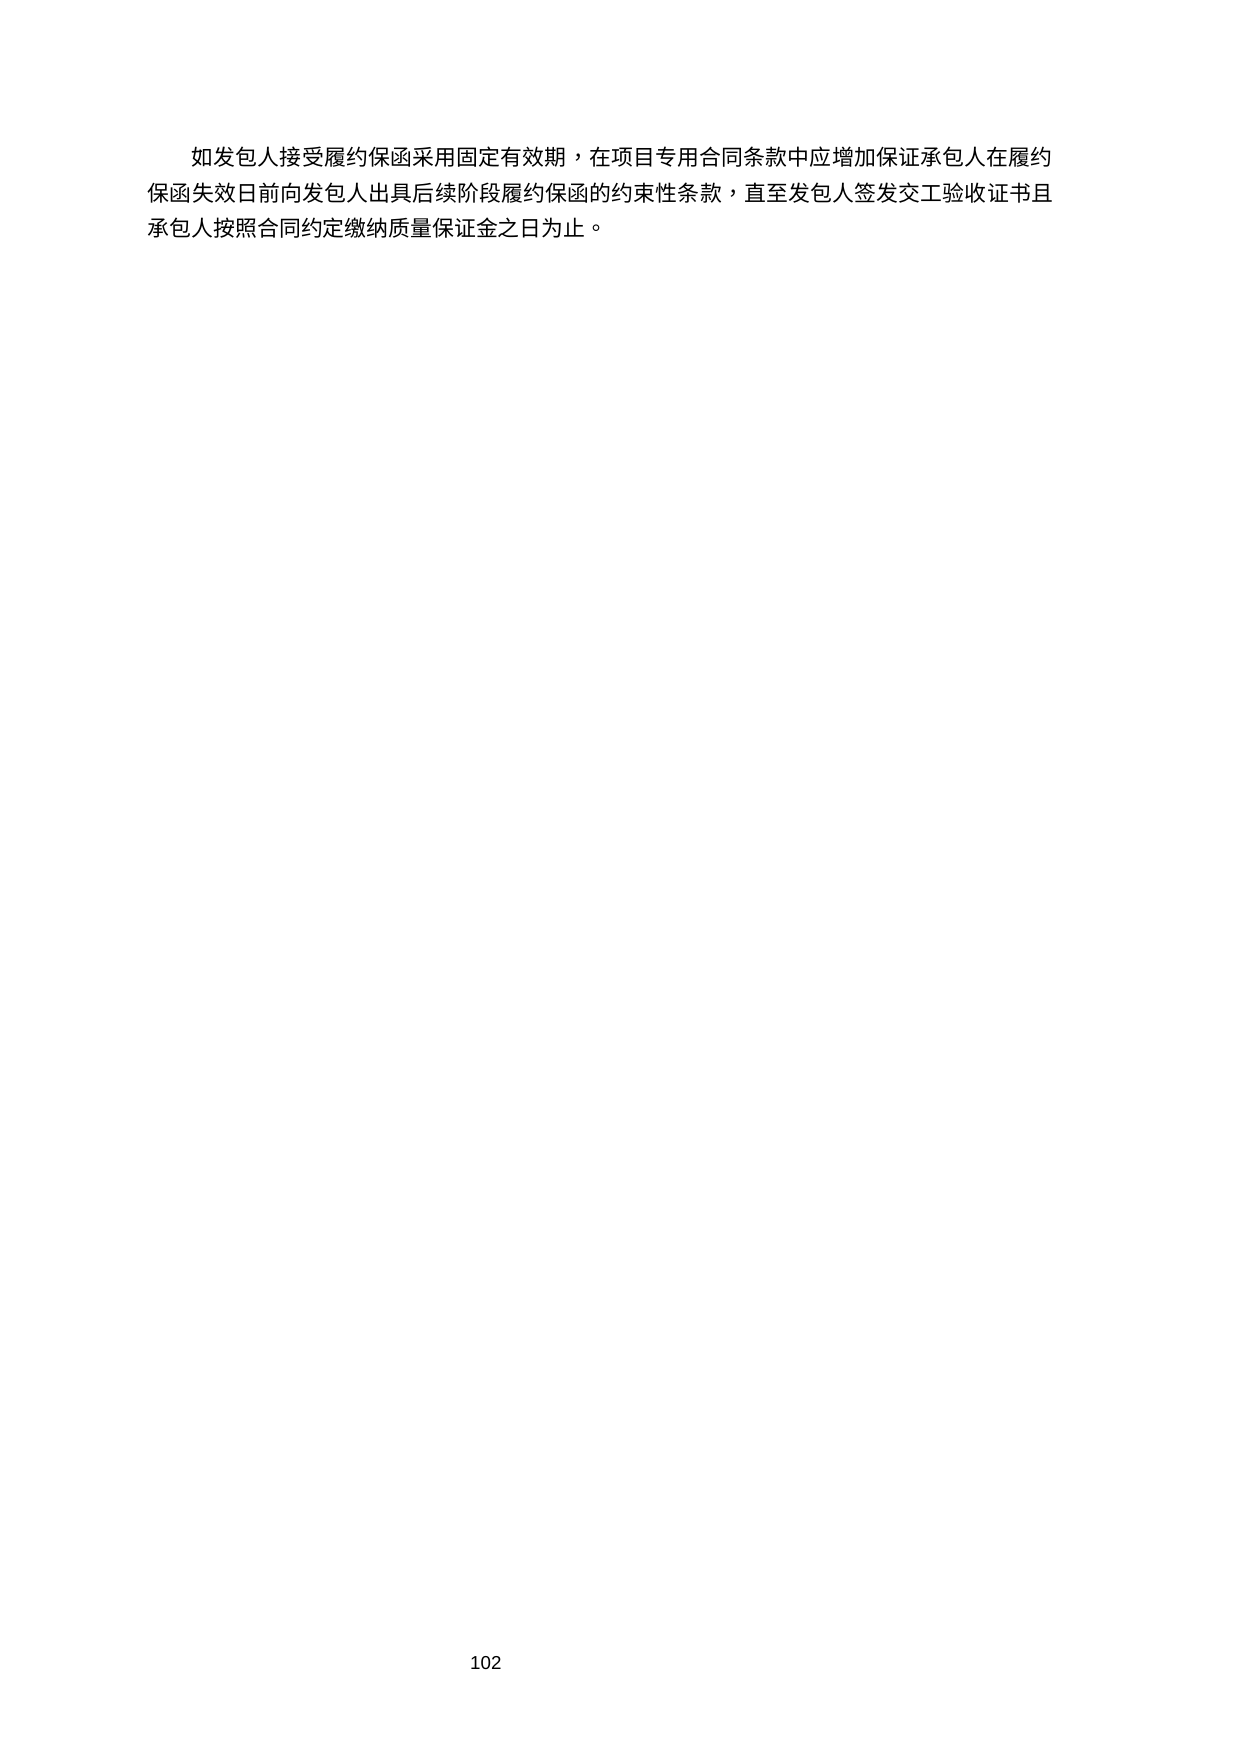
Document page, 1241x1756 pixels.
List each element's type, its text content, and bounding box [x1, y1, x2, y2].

list 如发包人接受履约保函采用固定有效期，在项目专用合同条款中应增加保证承包人在履约保函失效日前向发包人出具后续阶段履约保函的约束性条款，直至发包人签发交工验收证书且承包人按照合同约定缴纳质量保证金之日为止。 [148, 142, 1053, 243]
